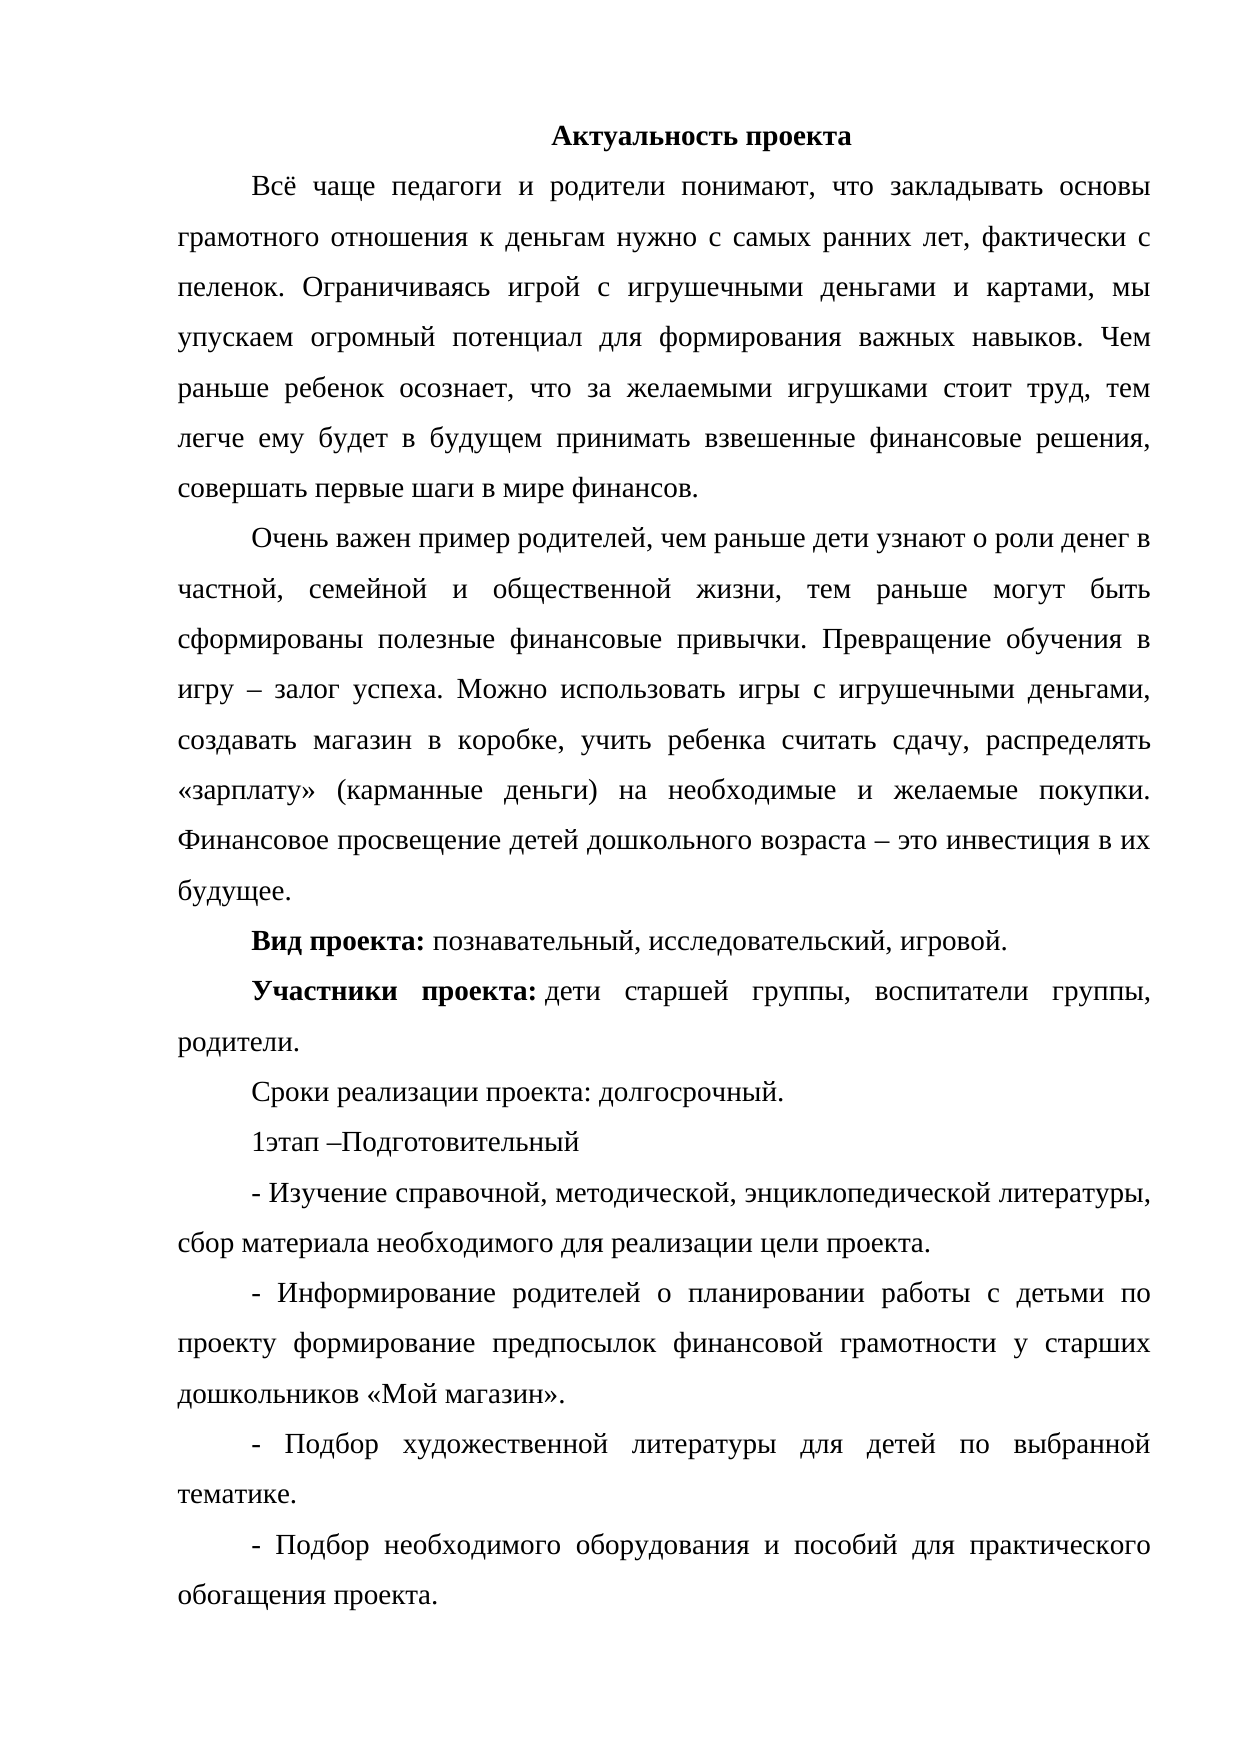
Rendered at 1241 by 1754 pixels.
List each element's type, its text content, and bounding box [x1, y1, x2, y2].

text - Информирование родителей о планировании работы с детьми по проекту формирование предпосылок финансовой грамотности у старших дошкольников «Мой магазин». [177, 1275, 1152, 1409]
text Очень важен пример родителей, чем раньше дети узнают о роли денег в частной, семейной и общественной жизни, тем раньше могут быть сформированы полезные финансовые привычки. Превращение обучения в игру – залог успеха. Можно использовать игры с игрушечными деньгами, создавать магазин в коробке, учить ребенка считать сдачу, распределять «зарплату» (карманные деньги) на необходимые и желаемые покупки. Финансовое просвещение детей дошкольного возраста – это инвестиция в их будущее. [177, 521, 1152, 906]
text Участники проекта: дети старшей группы, воспитатели группы, родители. [177, 973, 1152, 1057]
text Актуальность проекта [177, 118, 1152, 152]
text Вид проекта: познавательный, исследовательский, игровой. [177, 923, 1152, 957]
text Сроки реализации проекта: долгосрочный. [177, 1074, 1152, 1108]
text Всё чаще педагоги и родители понимают, что закладывать основы грамотного отношения к деньгам нужно с самых ранних лет, фактически с пеленок. Ограничиваясь игрой с игрушечными деньгами и картами, мы упускаем огромный потенциал для формирования важных навыков. Чем раньше ребенок осознает, что за желаемыми игрушками стоит труд, тем легче ему будет в будущем принимать взвешенные финансовые решения, совершать первые шаги в мире финансов. [177, 168, 1152, 504]
text 1этап –Подготовительный [177, 1124, 1152, 1158]
text - Подбор необходимого оборудования и пособий для практического обогащения проекта. [177, 1527, 1152, 1611]
text - Изучение справочной, методической, энциклопедической литературы, сбор материала необходимого для реализации цели проекта. [177, 1175, 1152, 1258]
text - Подбор художественной литературы для детей по выбранной тематике. [177, 1426, 1152, 1510]
